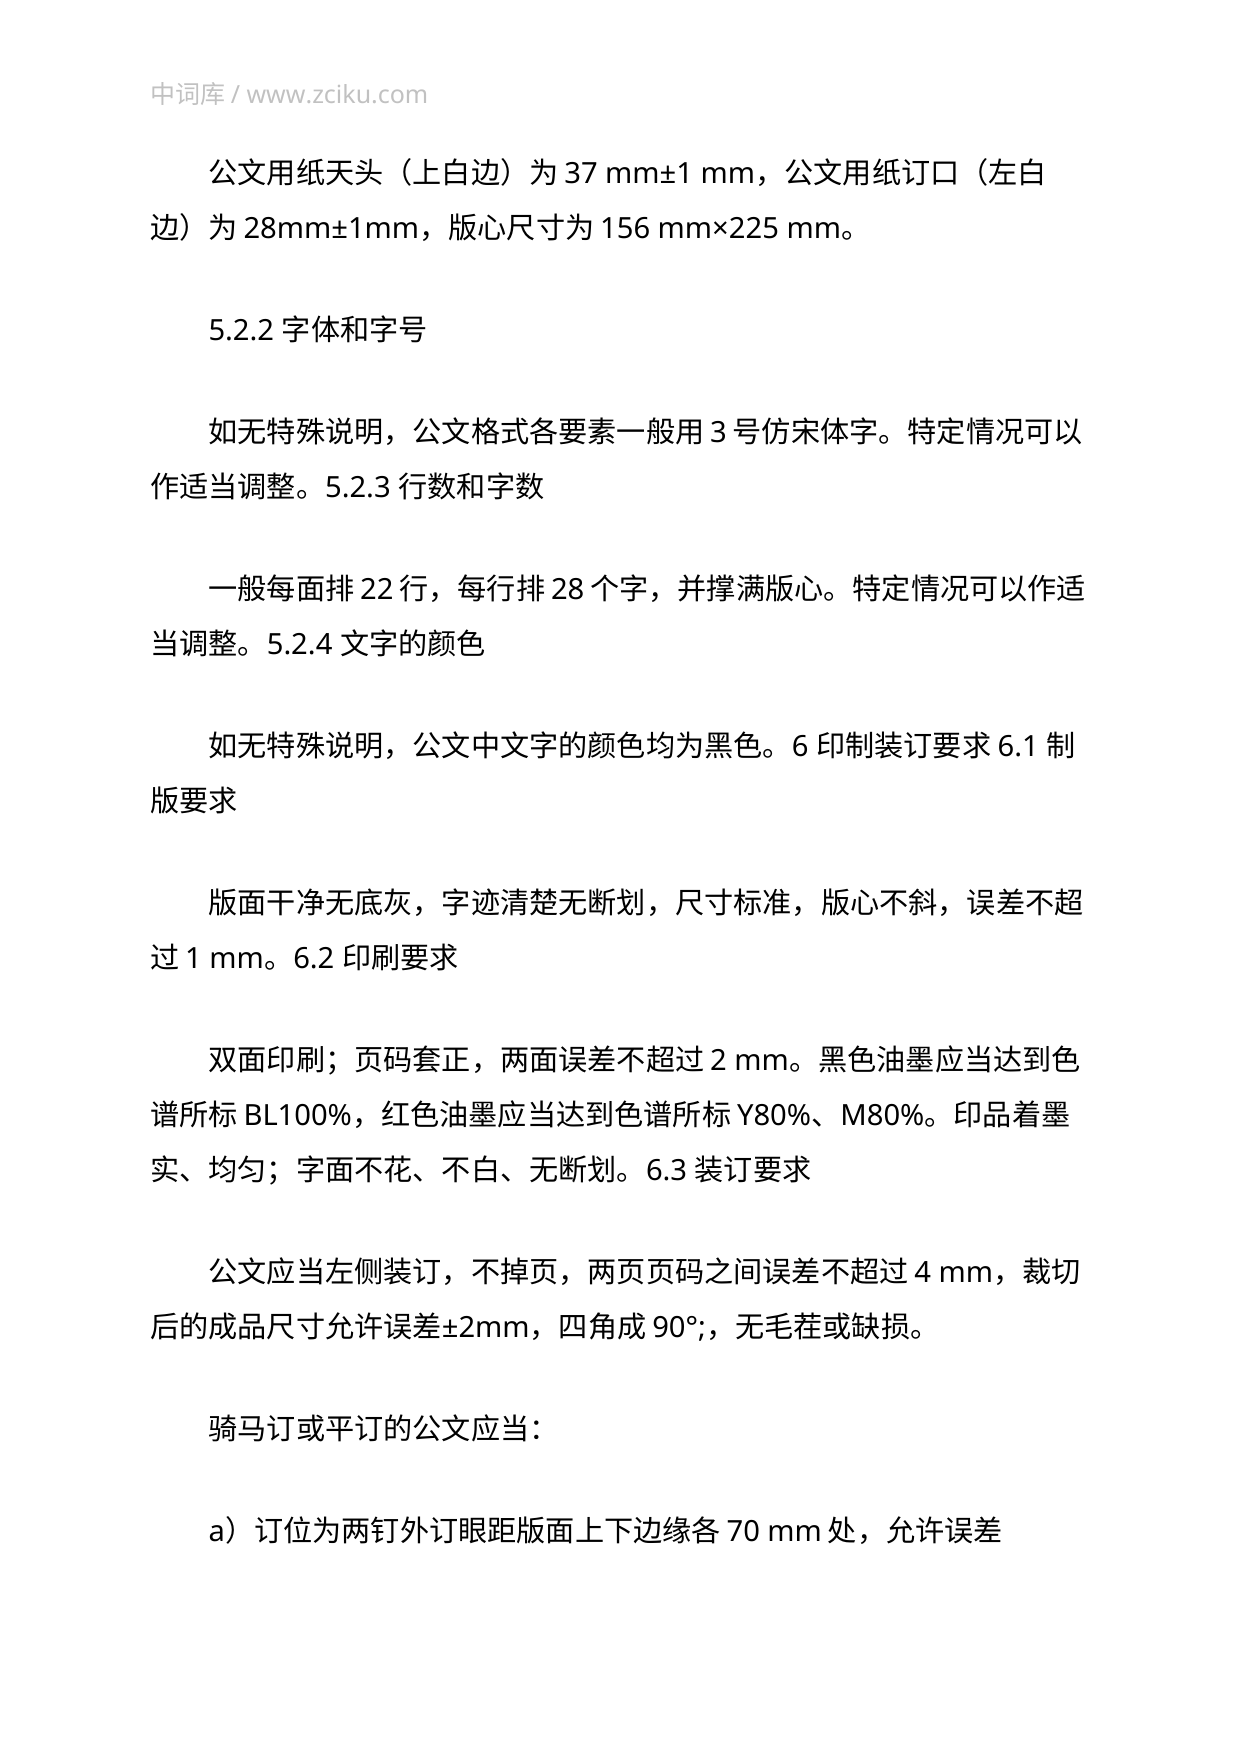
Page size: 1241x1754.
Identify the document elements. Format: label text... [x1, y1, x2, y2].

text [150, 1507, 1090, 1550]
text 如无特殊说明，公文格式各要素一般用3号仿宋体字。特定情况可以作适当调整。5.2.3 行数和字数 [150, 409, 1090, 506]
text 5.2.2 字体和字号 [150, 307, 1090, 349]
text 如无特殊说明，公文中文字的颜色均为黑色。6 印制装订要求 6.1 制版要求 [150, 723, 1090, 820]
text 一般每面排22行，每行排28个字，并撑满版心。特定情况可以作适当调整。5.2.4 文字的颜色 [150, 566, 1090, 663]
text 公文应当左侧装订，不掉页，两页页码之间误差不超过4 mm，裁切后的成品尺寸允许误差±2mm，四角成90°;，无毛茬或缺损。 [150, 1248, 1090, 1346]
text 骑马订或平订的公文应当： [150, 1406, 1090, 1448]
text 双面印刷；页码套正，两面误差不超过2 mm。黑色油墨应当达到色谱所标BL100%，红色油墨应当达到色谱所标Y80%、M80%。印品着墨实、均匀；字面不花、不白、无断划。6.3 装订要求 [150, 1037, 1090, 1189]
text 公文用纸天头（上白边）为37 mm±1 mm，公文用纸订口（左白边）为28mm±1mm，版心尺寸为156 mm×225 mm。 [150, 150, 1090, 247]
text 版面干净无底灰，字迹清楚无断划，尺寸标准，版心不斜，误差不超过1 mm。6.2 印刷要求 [150, 880, 1090, 977]
